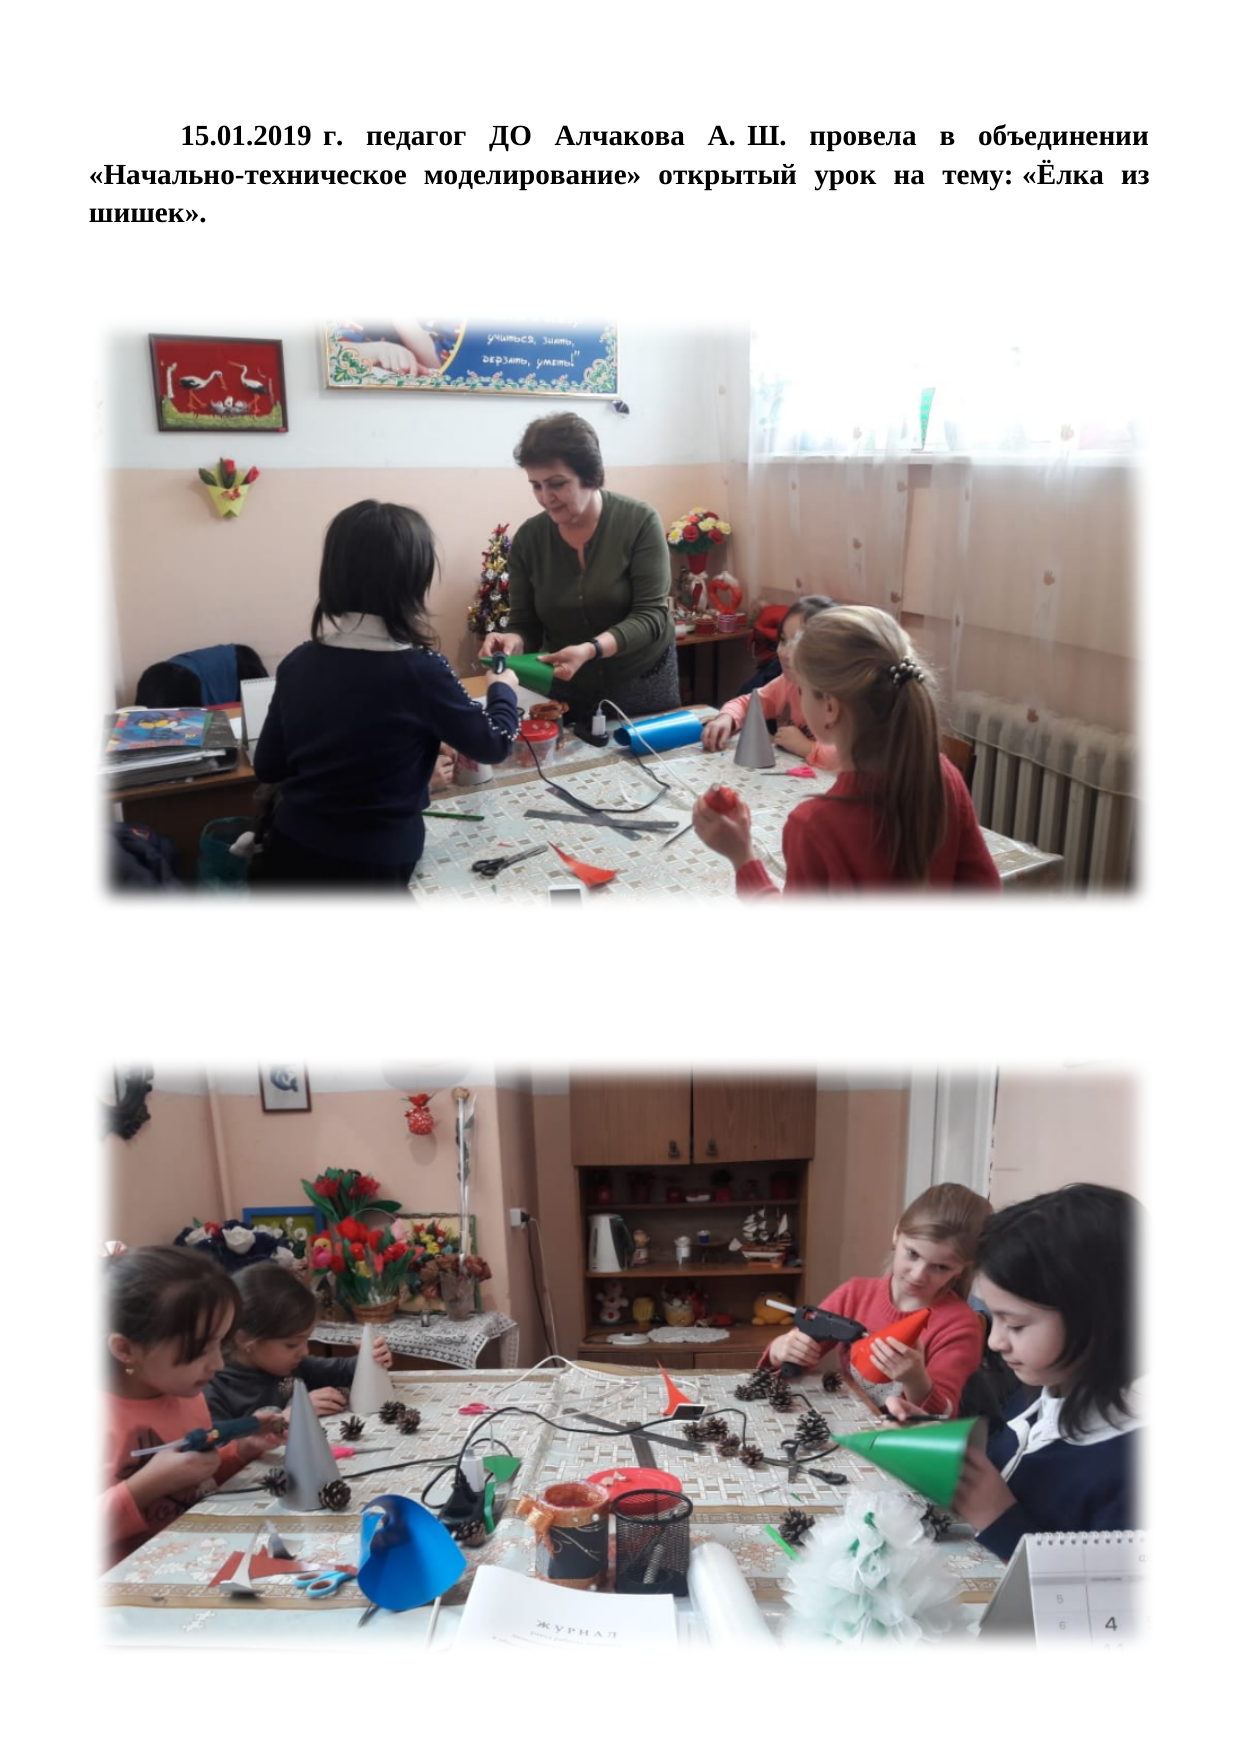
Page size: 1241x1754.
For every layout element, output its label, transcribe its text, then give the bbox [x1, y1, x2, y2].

picture [120, 1086, 1125, 1625]
text 15.01.2019 г. педагог ДО Алчакова А. Ш. провела в объединении «Начально-техническое моделирование» открытый урок на тему: «Ёлка из шишек». [89, 118, 1152, 229]
picture [120, 343, 1125, 882]
